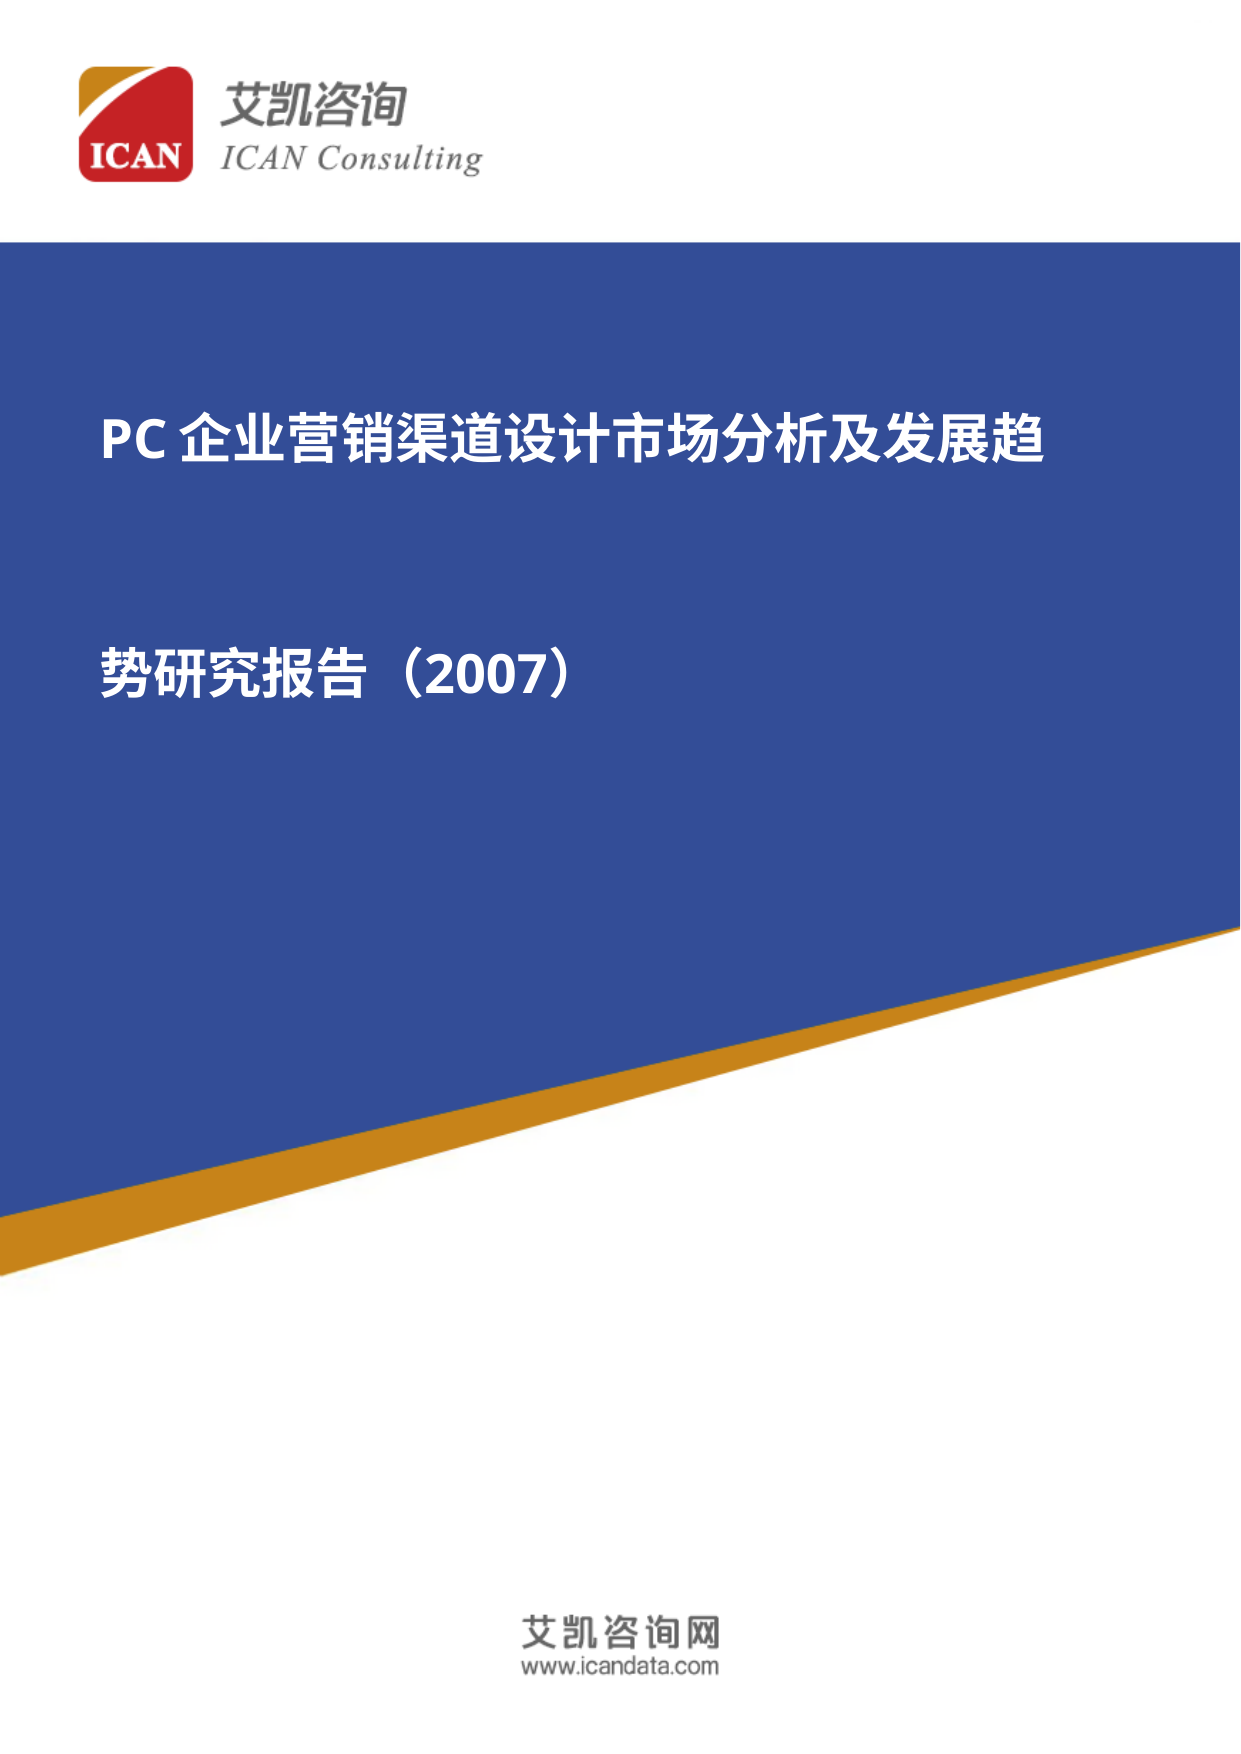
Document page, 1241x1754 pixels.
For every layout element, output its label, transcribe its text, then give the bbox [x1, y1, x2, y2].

picture [0, 5, 1241, 1754]
subtitle PC企业营销渠道设计市场分析及发展趋势研究报告（2007） [99, 386, 1053, 718]
